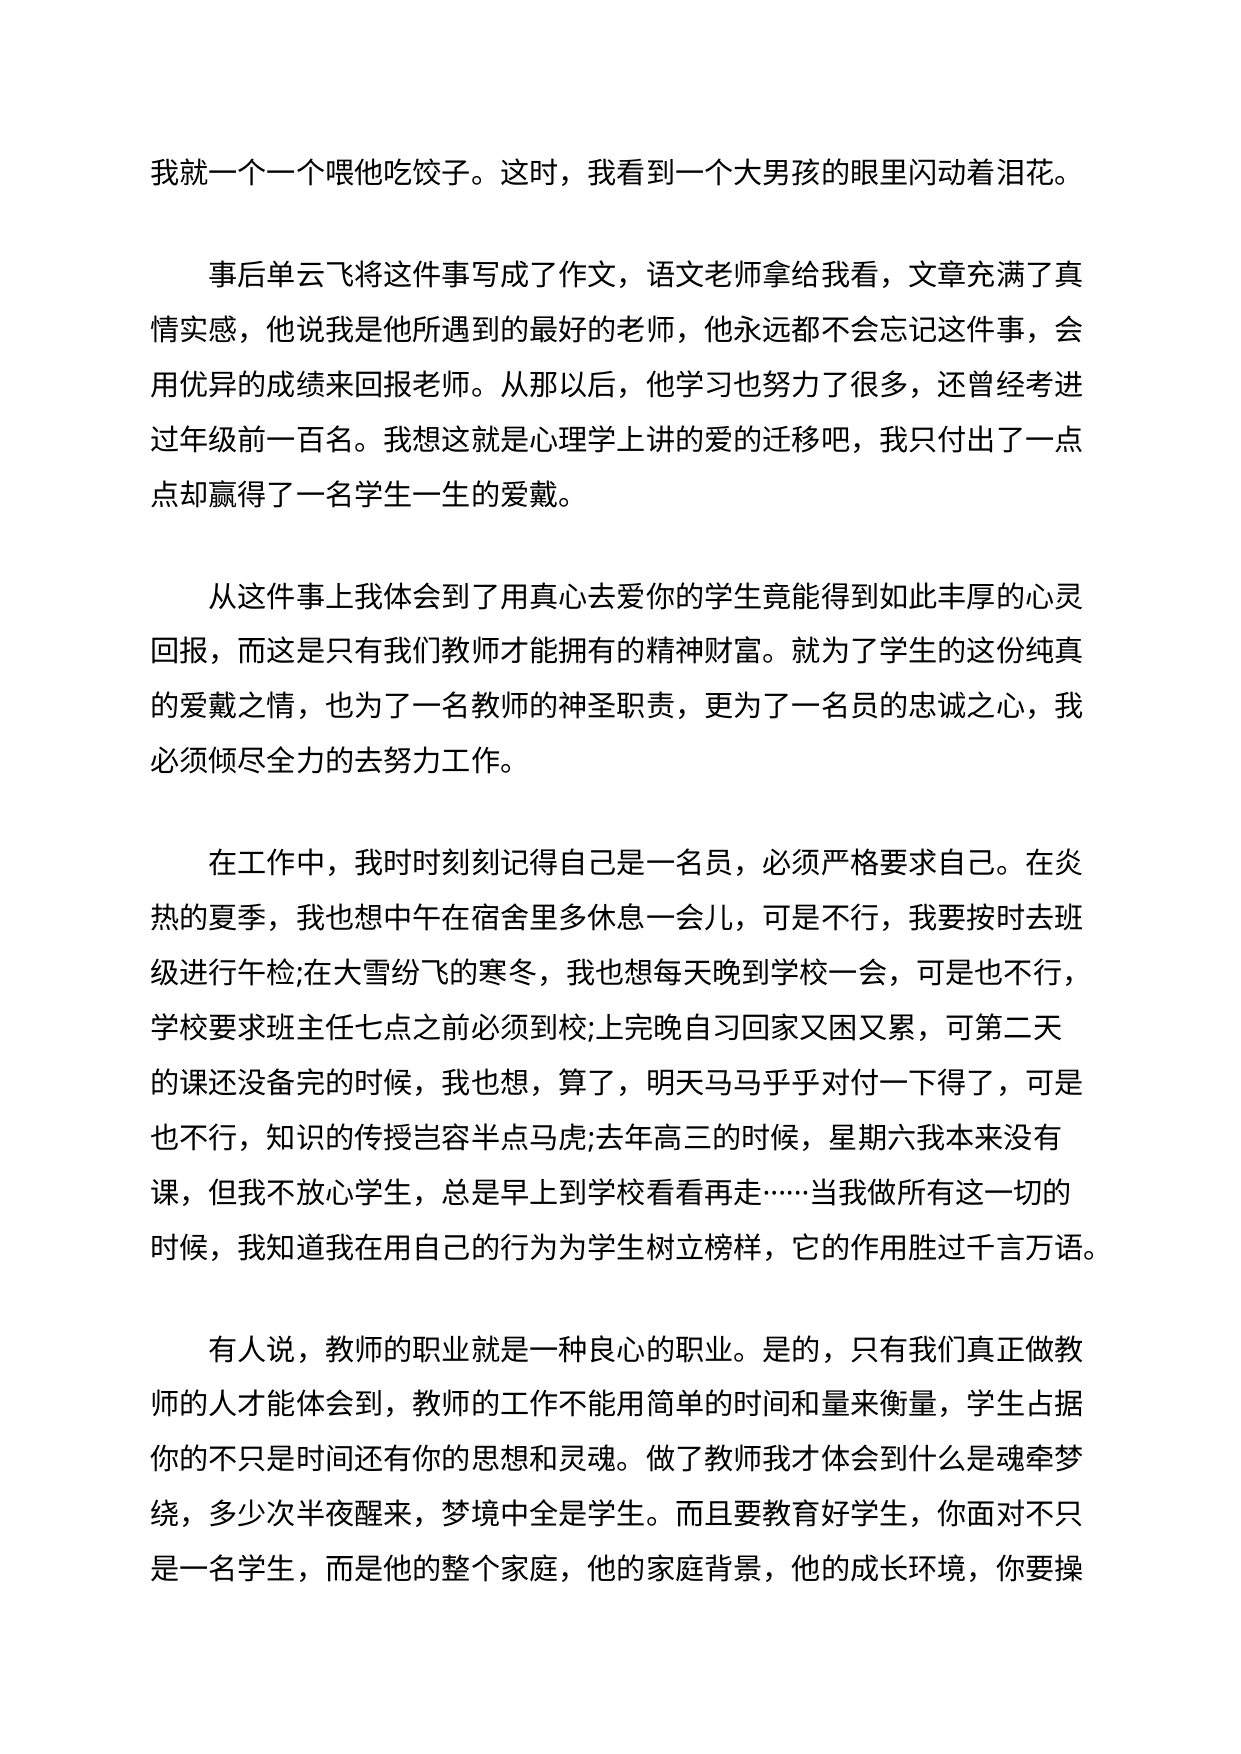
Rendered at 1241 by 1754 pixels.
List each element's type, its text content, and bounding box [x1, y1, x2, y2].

text 在工作中，我时时刻刻记得自己是一名员，必须严格要求自己。在炎热的夏季，我也想中午在宿舍里多休息一会儿，可是不行，我要按时去班级进行午检;在大雪纷飞的寒冬，我也想每天晚到学校一会，可是也不行，学校要求班主任七点之前必须到校;上完晚自习回家又困又累，可第二天的课还没备完的时候，我也想，算了，明天马马乎乎对付一下得了，可是也不行，知识的传授岂容半点马虎;去年高三的时候，星期六我本来没有课，但我不放心学生，总是早上到学校看看再走······当我做所有这一切的时候，我知道我在用自己的行为为学生树立榜样，它的作用胜过千言万语。 [150, 839, 1090, 1267]
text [150, 1326, 1090, 1588]
text 事后单云飞将这件事写成了作文，语文老师拿给我看，文章充满了真情实感，他说我是他所遇到的最好的老师，他永远都不会忘记这件事，会用优异的成绩来回报老师。从那以后，他学习也努力了很多，还曾经考进过年级前一百名。我想这就是心理学上讲的爱的迁移吧，我只付出了一点点却赢得了一名学生一生的爱戴。 [150, 252, 1090, 514]
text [150, 150, 1090, 192]
text 从这件事上我体会到了用真心去爱你的学生竟能得到如此丰厚的心灵回报，而这是只有我们教师才能拥有的精神财富。就为了学生的这份纯真的爱戴之情，也为了一名教师的神圣职责，更为了一名员的忠诚之心，我必须倾尽全力的去努力工作。 [150, 573, 1090, 780]
